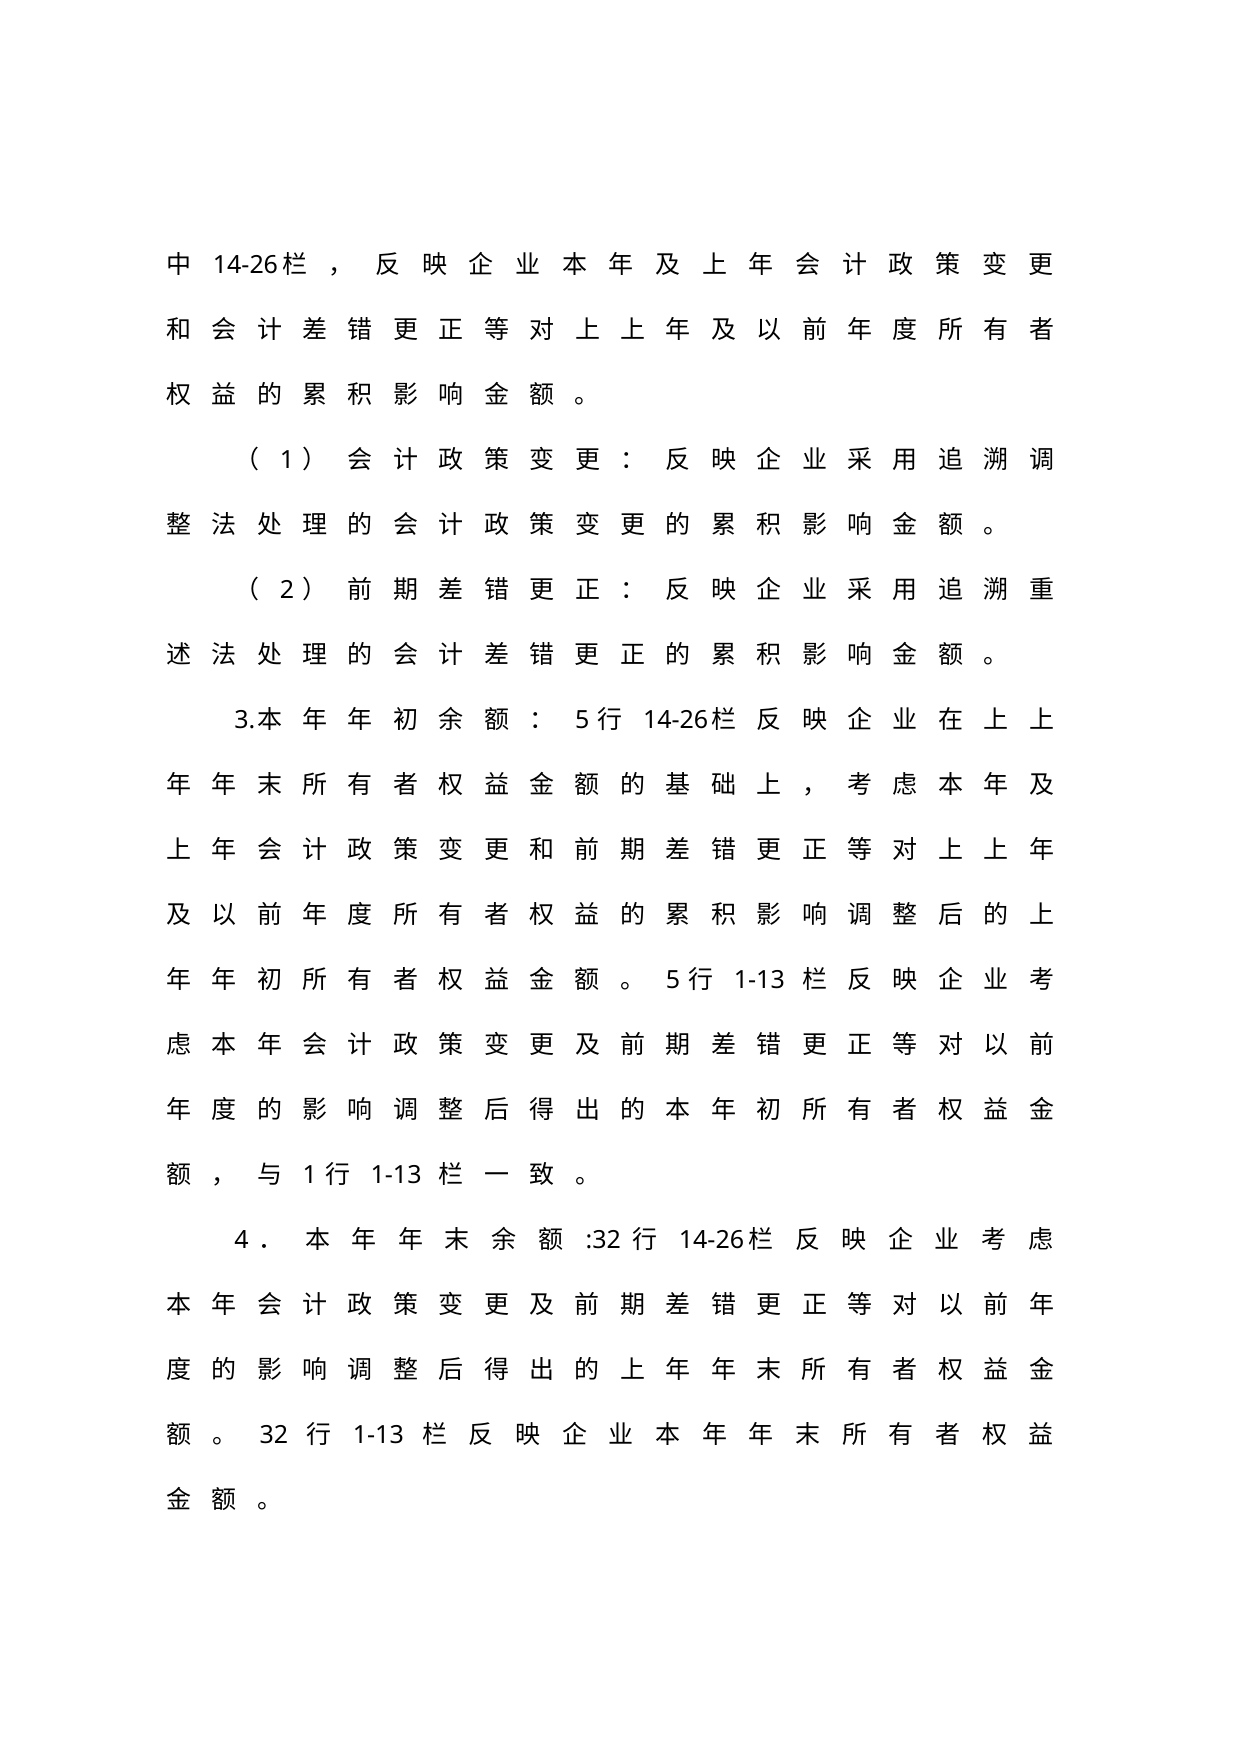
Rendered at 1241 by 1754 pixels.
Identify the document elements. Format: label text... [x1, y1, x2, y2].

text 3.本年年初余额：5行14-26栏反映企业在上上年年末所有者权益金额的基础上，考虑本年及上年会计政策变更和前期差错更正等对上上年及以前年度所有者权益的累积影响调整后的上年年初所有者权益金额。5行1-13栏反映企业考虑本年会计政策变更及前期差错更正等对以前年度的影响调整后得出的本年初所有者权益金额，与1行1-13栏一致。 [166, 815, 1074, 1335]
text 2.会计政策变更和前期差错更正：仅填列表中14-26栏，反映企业本年及上年会计政策变更和会计差错更正等对上上年及以前年度所有者权益的累积影响金额。 [166, 295, 1074, 555]
text （1）会计政策变更：反映企业采用追溯调整法处理的会计政策变更的累积影响金额。 [166, 555, 1074, 685]
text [166, 230, 1074, 295]
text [166, 1335, 1074, 1530]
text （2）前期差错更正：反映企业采用追溯重述法处理的会计差错更正的累积影响金额。 [166, 685, 1074, 815]
